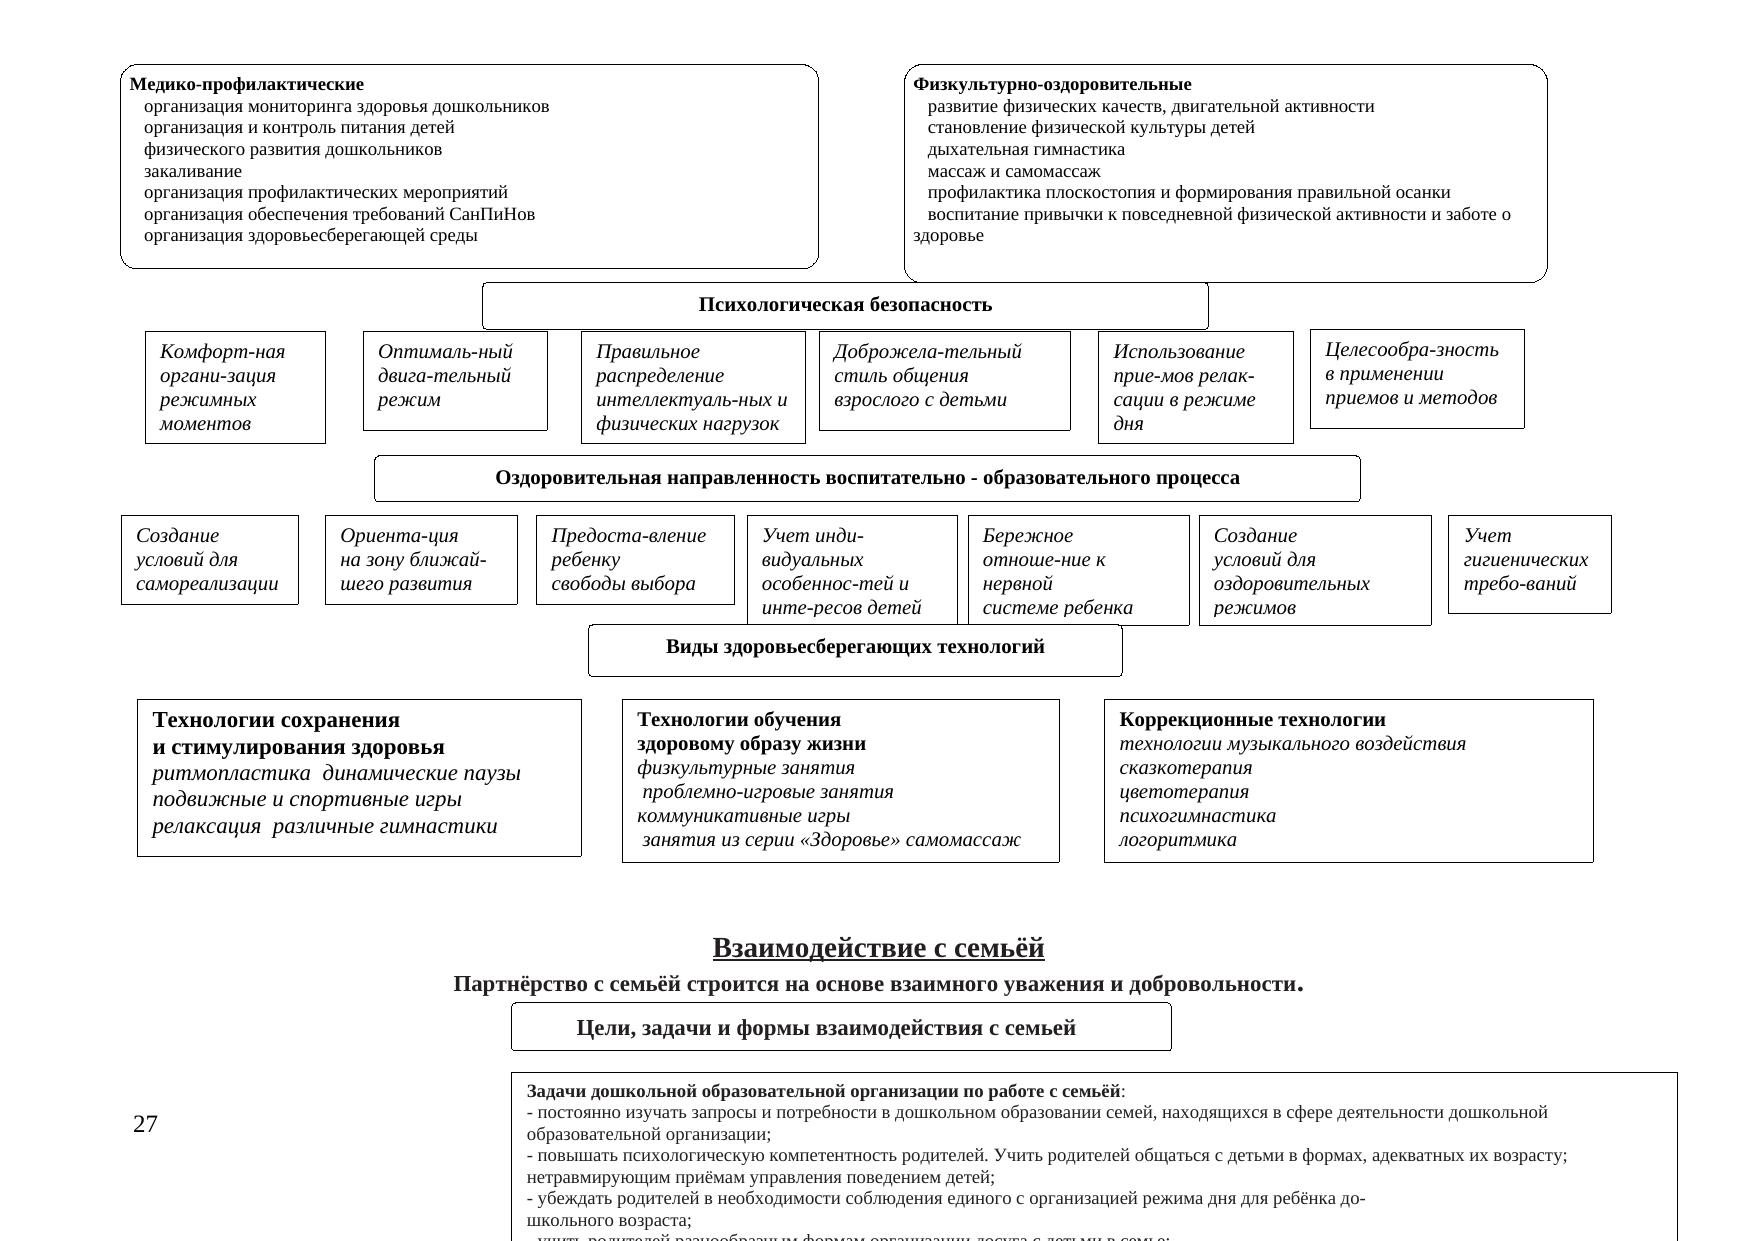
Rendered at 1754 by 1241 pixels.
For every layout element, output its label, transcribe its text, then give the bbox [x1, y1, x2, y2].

text Взаимодействие с семьёй [133, 930, 1624, 964]
text Партнёрство с семьёй строится на основе взаимного уважения и добровольности. [133, 964, 1624, 997]
